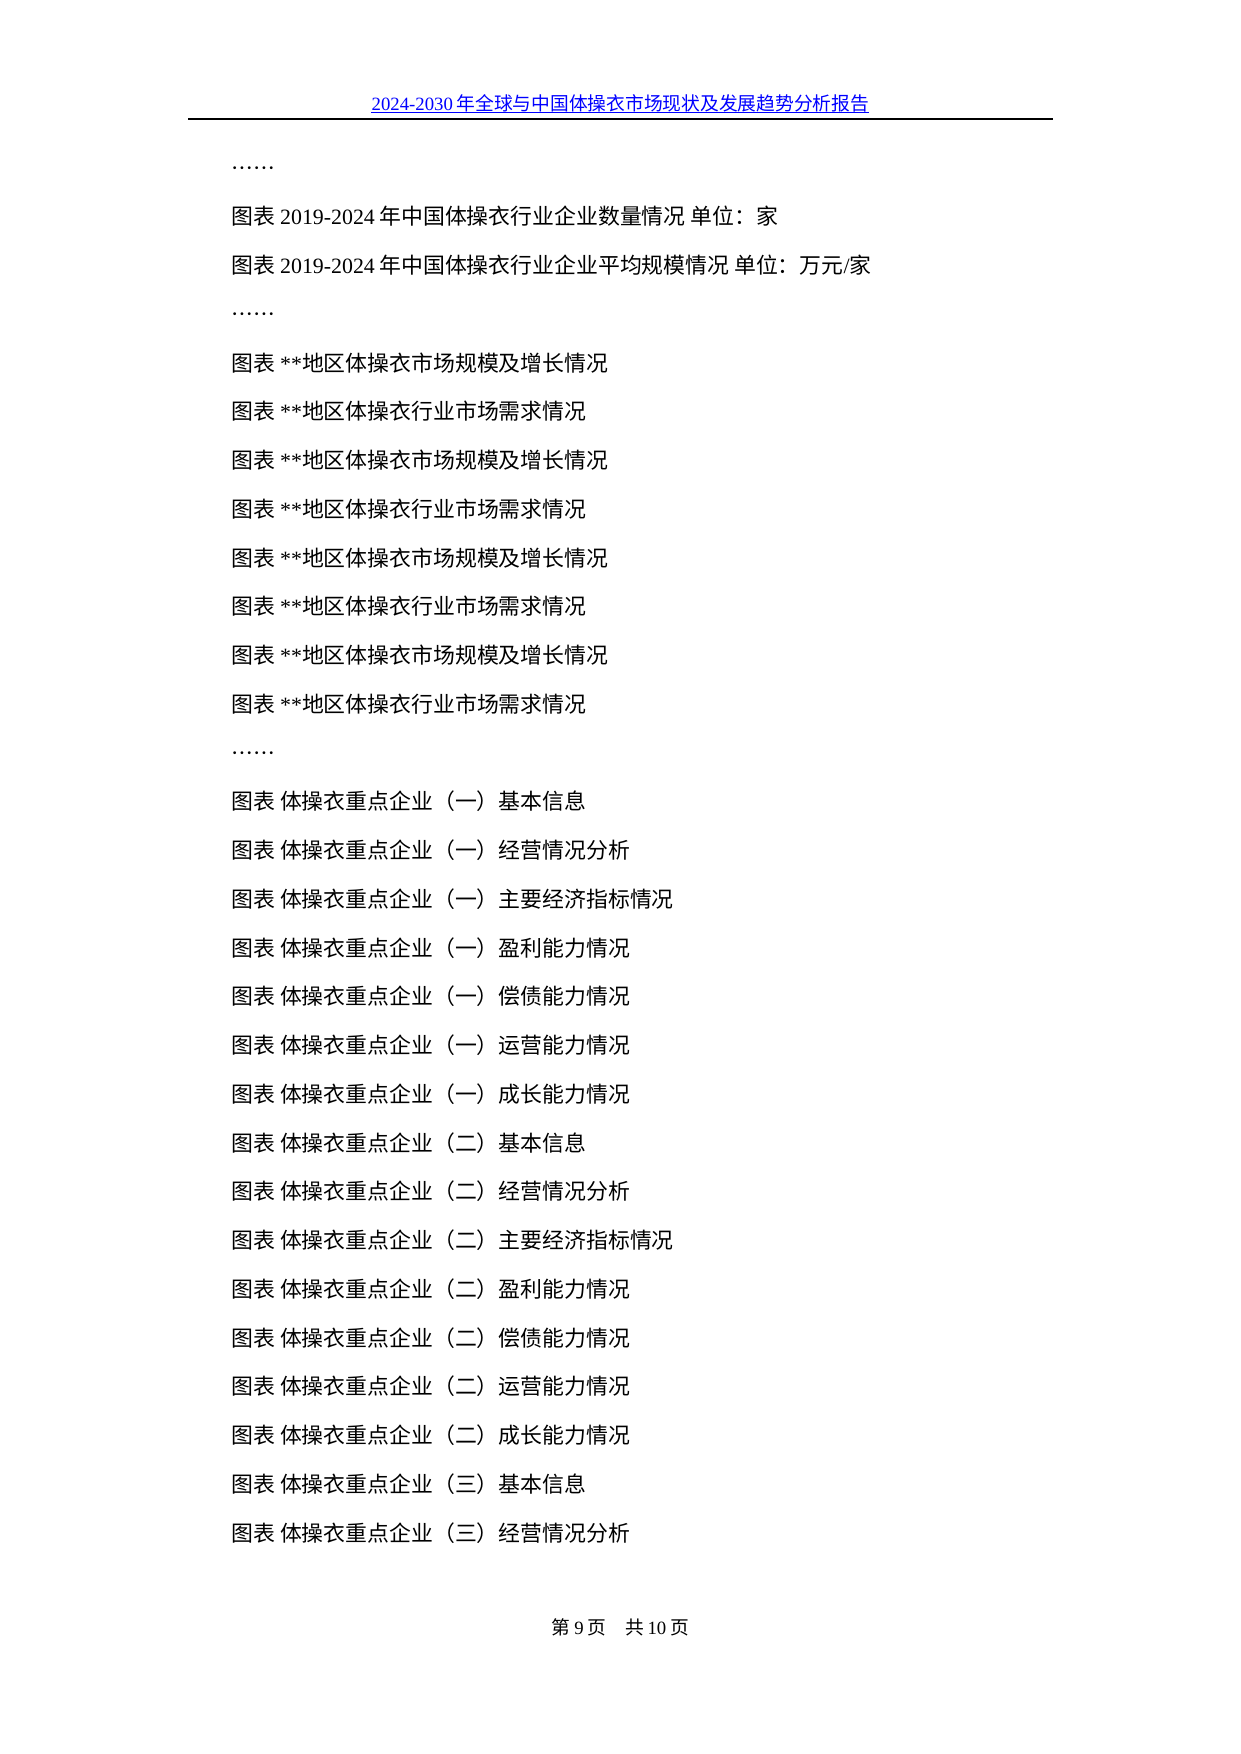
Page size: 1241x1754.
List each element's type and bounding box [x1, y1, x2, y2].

text [187, 150, 1053, 1548]
